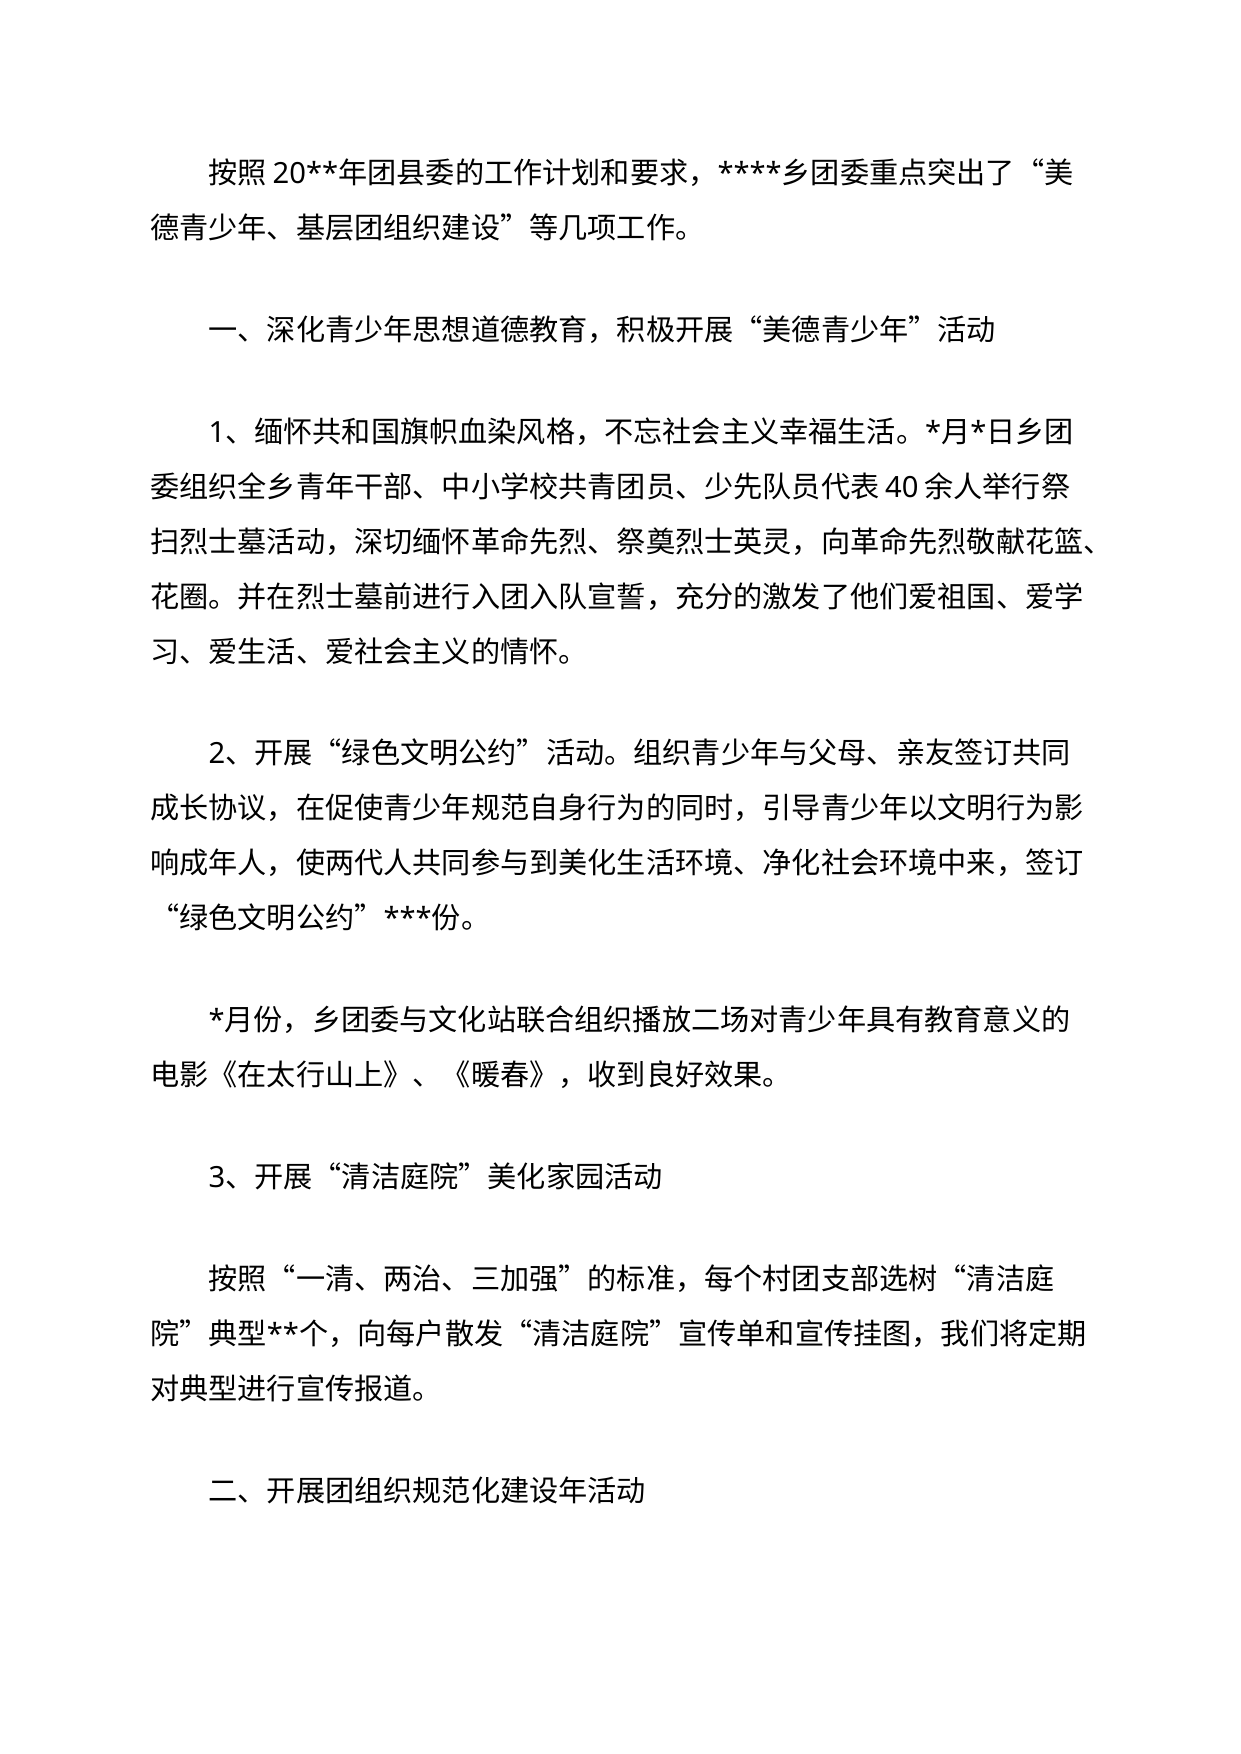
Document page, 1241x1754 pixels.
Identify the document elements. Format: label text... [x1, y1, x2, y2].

text 2、开展“绿色文明公约”活动。组织青少年与父母、亲友签订共同成长协议，在促使青少年规范自身行为的同时，引导青少年以文明行为影响成年人，使两代人共同参与到美化生活环境、净化社会环境中来，签订“绿色文明公约”***份。 [150, 730, 1090, 937]
text 按照“一清、两治、三加强”的标准，每个村团支部选树“清洁庭院”典型**个，向每户散发“清洁庭院”宣传单和宣传挂图，我们将定期对典型进行宣传报道。 [150, 1256, 1090, 1408]
text 按照20**年团县委的工作计划和要求，****乡团委重点突出了“美德青少年、基层团组织建设”等几项工作。 [150, 150, 1090, 247]
text 一、深化青少年思想道德教育，积极开展“美德青少年”活动 [150, 307, 1090, 349]
text 1、缅怀共和国旗帜血染风格，不忘社会主义幸福生活。*月*日乡团委组织全乡青年干部、中小学校共青团员、少先队员代表40余人举行祭扫烈士墓活动，深切缅怀革命先烈、祭奠烈士英灵，向革命先烈敬献花篮、花圈。并在烈士墓前进行入团入队宣誓，充分的激发了他们爱祖国、爱学习、爱生活、爱社会主义的情怀。 [150, 408, 1090, 671]
text 3、开展“清洁庭院”美化家园活动 [150, 1154, 1090, 1196]
text 二、开展团组织规范化建设年活动 [150, 1467, 1090, 1509]
text *月份，乡团委与文化站联合组织播放二场对青少年具有教育意义的电影《在太行山上》、《暖春》，收到良好效果。 [150, 997, 1090, 1094]
